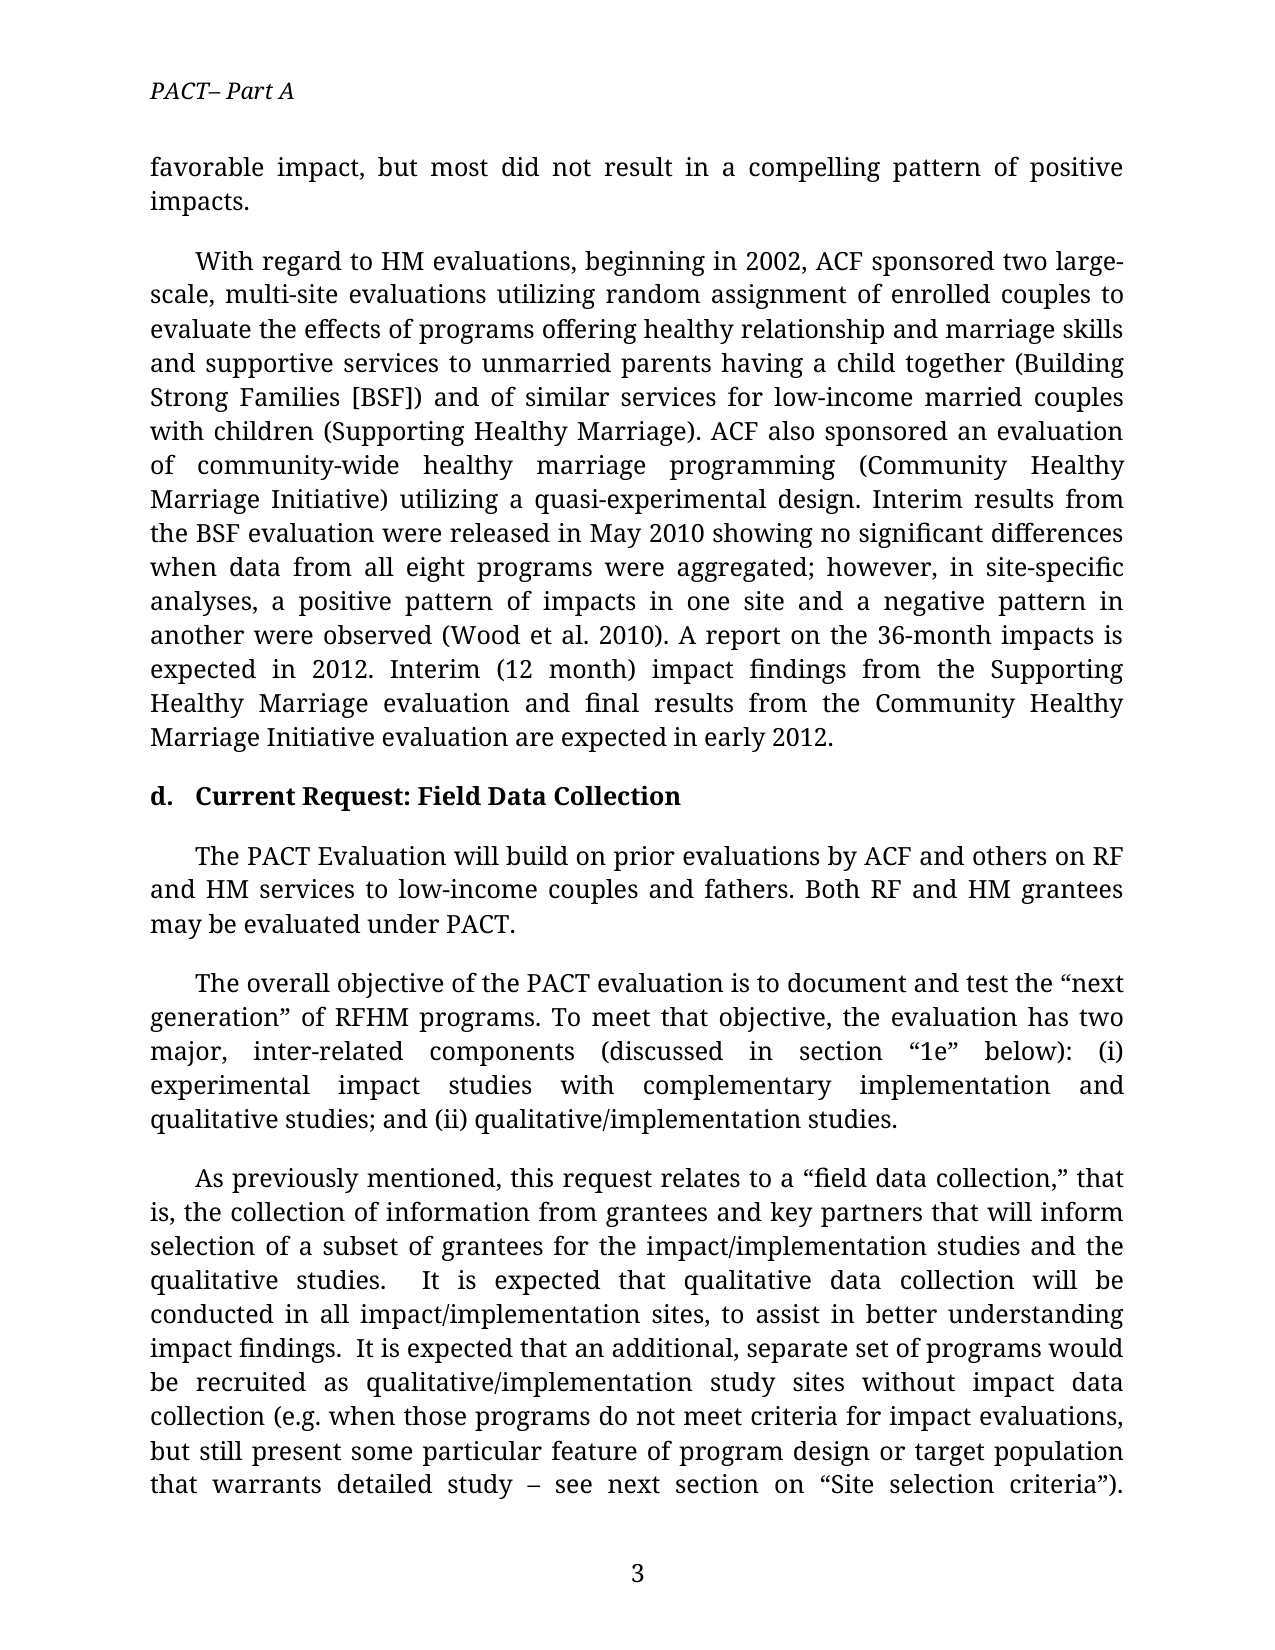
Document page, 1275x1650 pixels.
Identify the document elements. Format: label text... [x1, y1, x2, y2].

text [150, 1161, 1125, 1501]
subtitle d. Current Request: Field Data Collection [150, 779, 1125, 813]
text With regard to HM evaluations, beginning in 2002, ACF sponsored two large-scale, multi-site evaluations utilizing random assignment of enrolled couples to evaluate the effects of programs offering healthy relationship and marriage skills and supportive services to unmarried parents having a child together (Building Strong Families [BSF]) and of similar services for low-income married couples with children (Supporting Healthy Marriage). ACF also sponsored an evaluation of community-wide healthy marriage programming (Community Healthy Marriage Initiative) utilizing a quasi-experimental design. Interim results from the BSF evaluation were released in May 2010 showing no significant differences when data from all eight programs were aggregated; however, in site-specific analyses, a positive pattern of impacts in one site and a negative pattern in another were observed (Wood et al. 2010). A report on the 36-month impacts is expected in 2012. Interim (12 month) impact findings from the Supporting Healthy Marriage evaluation and final results from the Community Healthy Marriage Initiative evaluation are expected in early 2012. [150, 243, 1125, 754]
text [150, 150, 1125, 218]
text The overall objective of the PACT evaluation is to document and test the “next generation” of RFHM programs. To meet that objective, the evaluation has two major, inter-related components (discussed in section “1e” below): (i) experimental impact studies with complementary implementation and qualitative studies; and (ii) qualitative/implementation studies. [150, 965, 1125, 1136]
text The PACT Evaluation will build on prior evaluations by ACF and others on RF and HM services to low-income couples and fathers. Both RF and HM grantees may be evaluated under PACT. [150, 838, 1125, 940]
